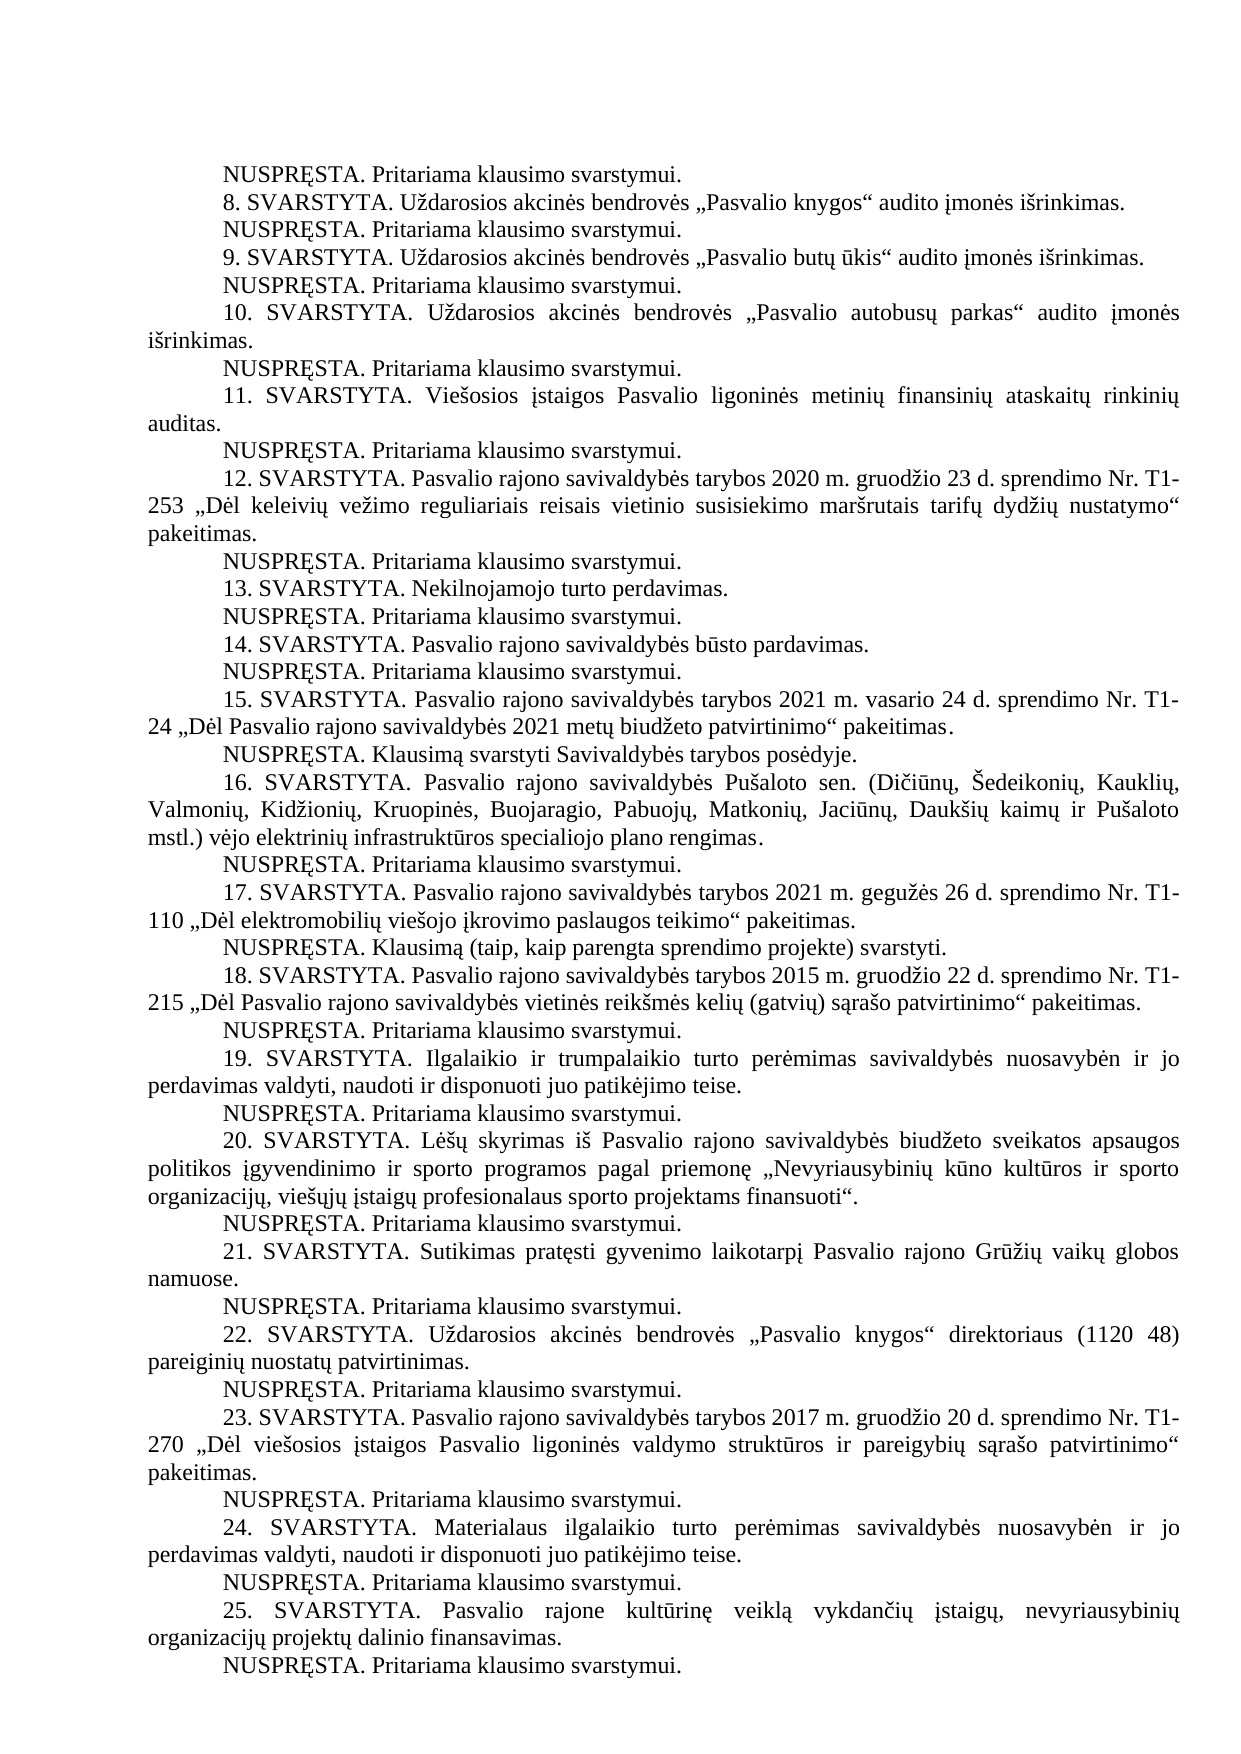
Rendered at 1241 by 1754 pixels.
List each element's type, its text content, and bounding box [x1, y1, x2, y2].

text 15. SVARSTYTA. Pasvalio rajono savivaldybės tarybos 2021 m. vasario 24 d. sprendimo Nr. T1-24 „Dėl Pasvalio rajono savivaldybės 2021 metų biudžeto patvirtinimo“ pakeitimas. [148, 685, 1181, 740]
text NUSPRĘSTA. Klausimą (taip, kaip parengta sprendimo projekte) svarstyti. [148, 933, 1181, 961]
text 14. SVARSTYTA. Pasvalio rajono savivaldybės būsto pardavimas. [148, 629, 1181, 657]
text 10. SVARSTYTA. Uždarosios akcinės bendrovės „Pasvalio autobusų parkas“ audito įmonės išrinkimas. [148, 298, 1181, 353]
text 22. SVARSTYTA. Uždarosios akcinės bendrovės „Pasvalio knygos“ direktoriaus (1120 48) pareiginių nuostatų patvirtinimas. [148, 1320, 1181, 1375]
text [148, 160, 1181, 188]
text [148, 216, 1181, 243]
text 25. SVARSTYTA. Pasvalio rajone kultūrinę veiklą vykdančių įstaigų, nevyriausybinių organizacijų projektų dalinio finansavimas. [148, 1596, 1181, 1651]
text 16. SVARSTYTA. Pasvalio rajono savivaldybės Pušaloto sen. (Dičiūnų, Šedeikonių, Kauklių, Valmonių, Kidžionių, Kruopinės, Buojaragio, Pabuojų, Matkonių, Jaciūnų, Daukšių kaimų ir Pušaloto mstl.) vėjo elektrinių infrastruktūros specialiojo plano rengimas. [148, 768, 1181, 850]
text 19. SVARSTYTA. Ilgalaikio ir trumpalaikio turto perėmimas savivaldybės nuosavybėn ir jo perdavimas valdyti, naudoti ir disponuoti juo patikėjimo teise. [148, 1044, 1181, 1099]
text 17. SVARSTYTA. Pasvalio rajono savivaldybės tarybos 2021 m. gegužės 26 d. sprendimo Nr. T1-110 „Dėl elektromobilių viešojo įkrovimo paslaugos teikimo“ pakeitimas. [148, 878, 1181, 933]
text 13. SVARSTYTA. Nekilnojamojo turto perdavimas. [148, 574, 1181, 602]
text NUSPRĘSTA. Pritariama klausimo svarstymui. [148, 1099, 1181, 1126]
text 18. SVARSTYTA. Pasvalio rajono savivaldybės tarybos 2015 m. gruodžio 22 d. sprendimo Nr. T1-215 „Dėl Pasvalio rajono savivaldybės vietinės reikšmės kelių (gatvių) sąrašo patvirtinimo“ pakeitimas. [148, 961, 1181, 1016]
text NUSPRĘSTA. Pritariama klausimo svarstymui. [148, 602, 1181, 629]
text 11. SVARSTYTA. Viešosios įstaigos Pasvalio ligoninės metinių finansinių ataskaitų rinkinių auditas. [148, 381, 1181, 436]
text NUSPRĘSTA. Pritariama klausimo svarstymui. [148, 657, 1181, 685]
text NUSPRĘSTA. Pritariama klausimo svarstymui. [148, 436, 1181, 464]
text NUSPRĘSTA. Pritariama klausimo svarstymui. [148, 271, 1181, 298]
text NUSPRĘSTA. Pritariama klausimo svarstymui. [148, 1209, 1181, 1237]
text NUSPRĘSTA. Pritariama klausimo svarstymui. [148, 1292, 1181, 1320]
text NUSPRĘSTA. Pritariama klausimo svarstymui. [148, 1651, 1181, 1678]
text NUSPRĘSTA. Pritariama klausimo svarstymui. [148, 1568, 1181, 1596]
text 24. SVARSTYTA. Materialaus ilgalaikio turto perėmimas savivaldybės nuosavybėn ir jo perdavimas valdyti, naudoti ir disponuoti juo patikėjimo teise. [148, 1513, 1181, 1568]
text NUSPRĘSTA. Pritariama klausimo svarstymui. [148, 1375, 1181, 1402]
text NUSPRĘSTA. Klausimą svarstyti Savivaldybės tarybos posėdyje. [148, 740, 1181, 768]
text NUSPRĘSTA. Pritariama klausimo svarstymui. [148, 353, 1181, 381]
text NUSPRĘSTA. Pritariama klausimo svarstymui. [148, 547, 1181, 574]
text 9. SVARSTYTA. Uždarosios akcinės bendrovės „Pasvalio butų ūkis“ audito įmonės išrinkimas. [148, 243, 1181, 271]
text NUSPRĘSTA. Pritariama klausimo svarstymui. [148, 1485, 1181, 1513]
text 20. SVARSTYTA. Lėšų skyrimas iš Pasvalio rajono savivaldybės biudžeto sveikatos apsaugos politikos įgyvendinimo ir sporto programos pagal priemonę „Nevyriausybinių kūno kultūros ir sporto organizacijų, viešųjų įstaigų profesionalaus sporto projektams finansuoti“. [148, 1126, 1181, 1209]
text 12. SVARSTYTA. Pasvalio rajono savivaldybės tarybos 2020 m. gruodžio 23 d. sprendimo Nr. T1-253 „Dėl keleivių vežimo reguliariais reisais vietinio susisiekimo maršrutais tarifų dydžių nustatymo“ pakeitimas. [148, 464, 1181, 547]
text 23. SVARSTYTA. Pasvalio rajono savivaldybės tarybos 2017 m. gruodžio 20 d. sprendimo Nr. T1-270 „Dėl viešosios įstaigos Pasvalio ligoninės valdymo struktūros ir pareigybių sąrašo patvirtinimo“ pakeitimas. [148, 1402, 1181, 1485]
text NUSPRĘSTA. Pritariama klausimo svarstymui. [148, 1016, 1181, 1044]
text NUSPRĘSTA. Pritariama klausimo svarstymui. [148, 850, 1181, 878]
text 8. SVARSTYTA. Uždarosios akcinės bendrovės „Pasvalio knygos“ audito įmonės išrinkimas. [148, 188, 1181, 216]
text 21. SVARSTYTA. Sutikimas pratęsti gyvenimo laikotarpį Pasvalio rajono Grūžių vaikų globos namuose. [148, 1237, 1181, 1292]
